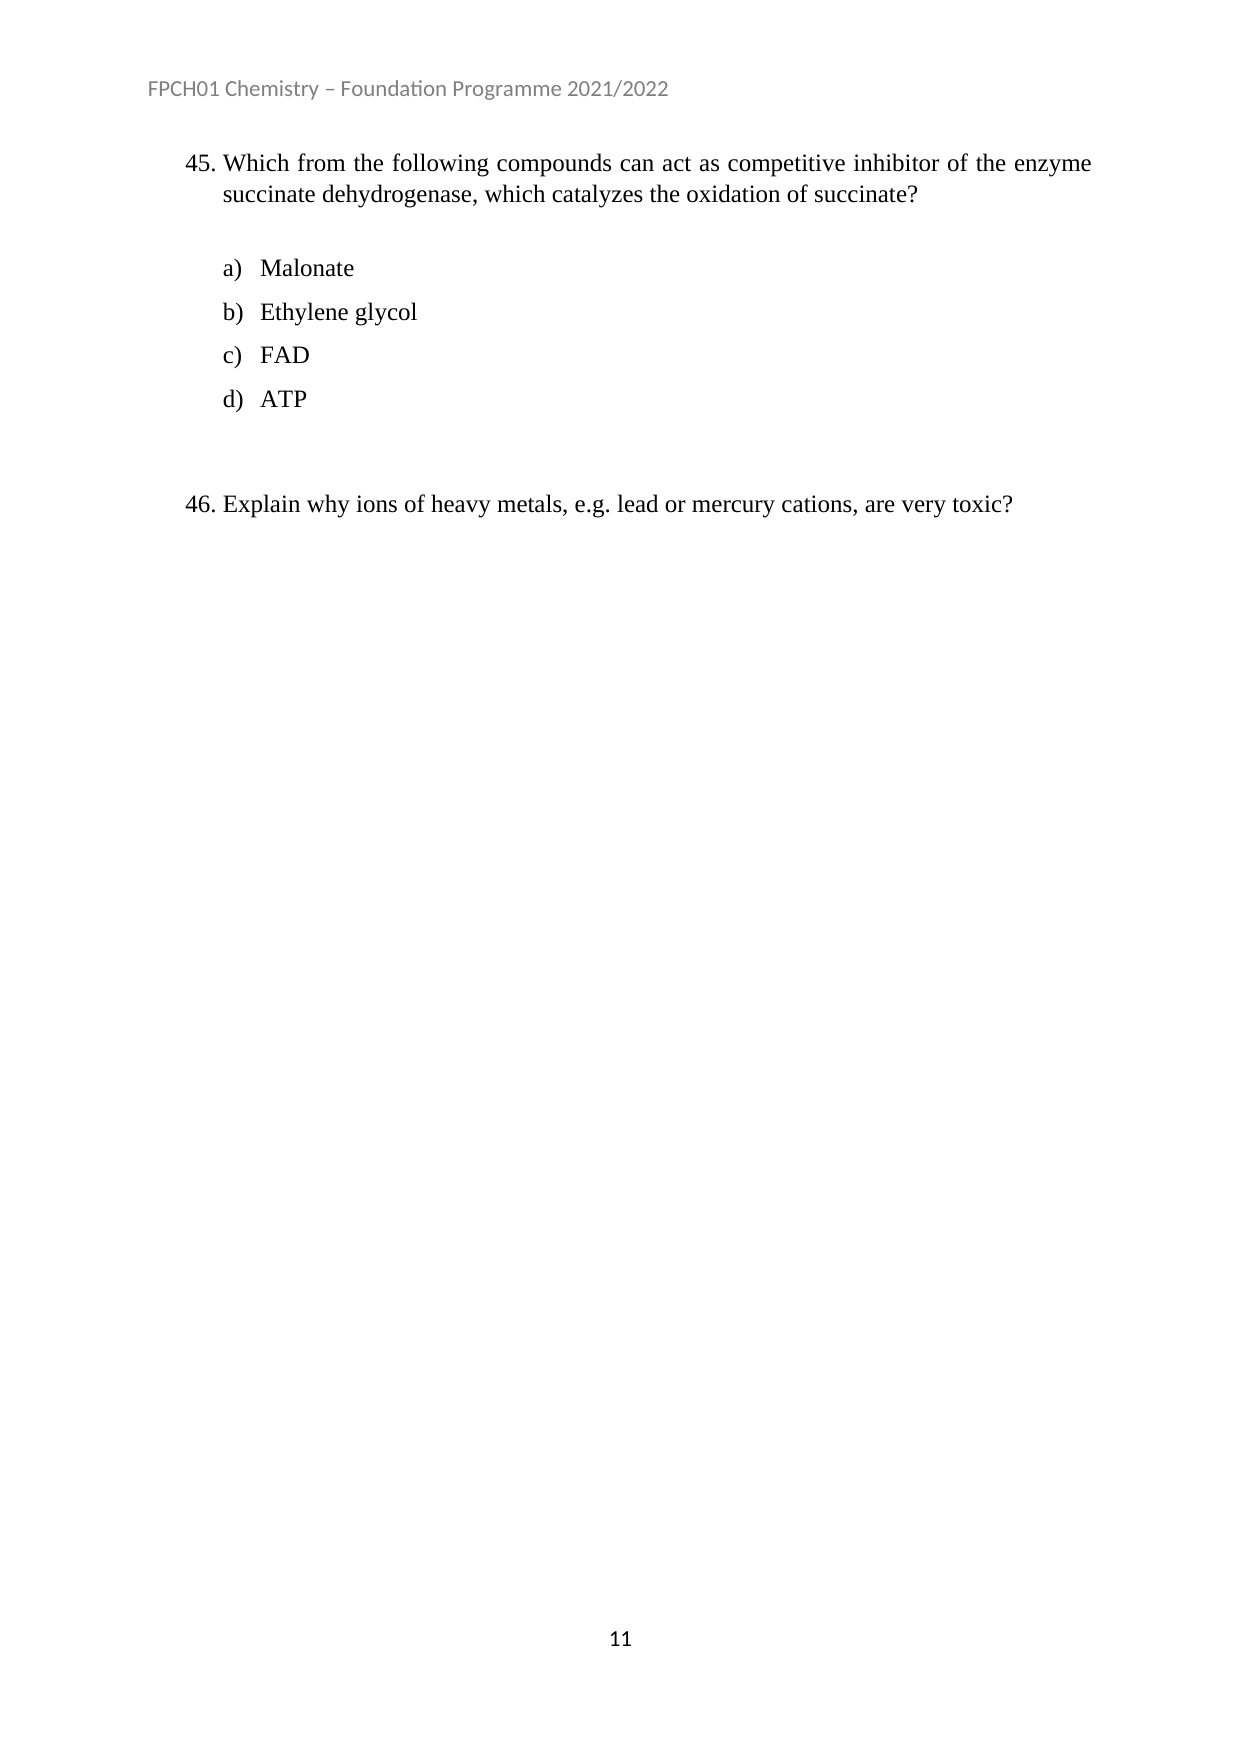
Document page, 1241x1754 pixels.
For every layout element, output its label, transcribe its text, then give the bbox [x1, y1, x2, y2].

list ATP [223, 384, 1093, 413]
list Explain why ions of heavy metals, e.g. lead or mercury cations, are very toxic? [185, 489, 1093, 518]
list Malonate [223, 253, 1093, 282]
list Ethylene glycol [223, 297, 1093, 326]
list FAD [223, 340, 1093, 369]
list Which from the following compounds can act as competitive inhibitor of the enzyme succinate dehydrogenase, which catalyzes the oxidation of succinate? [185, 148, 1093, 207]
